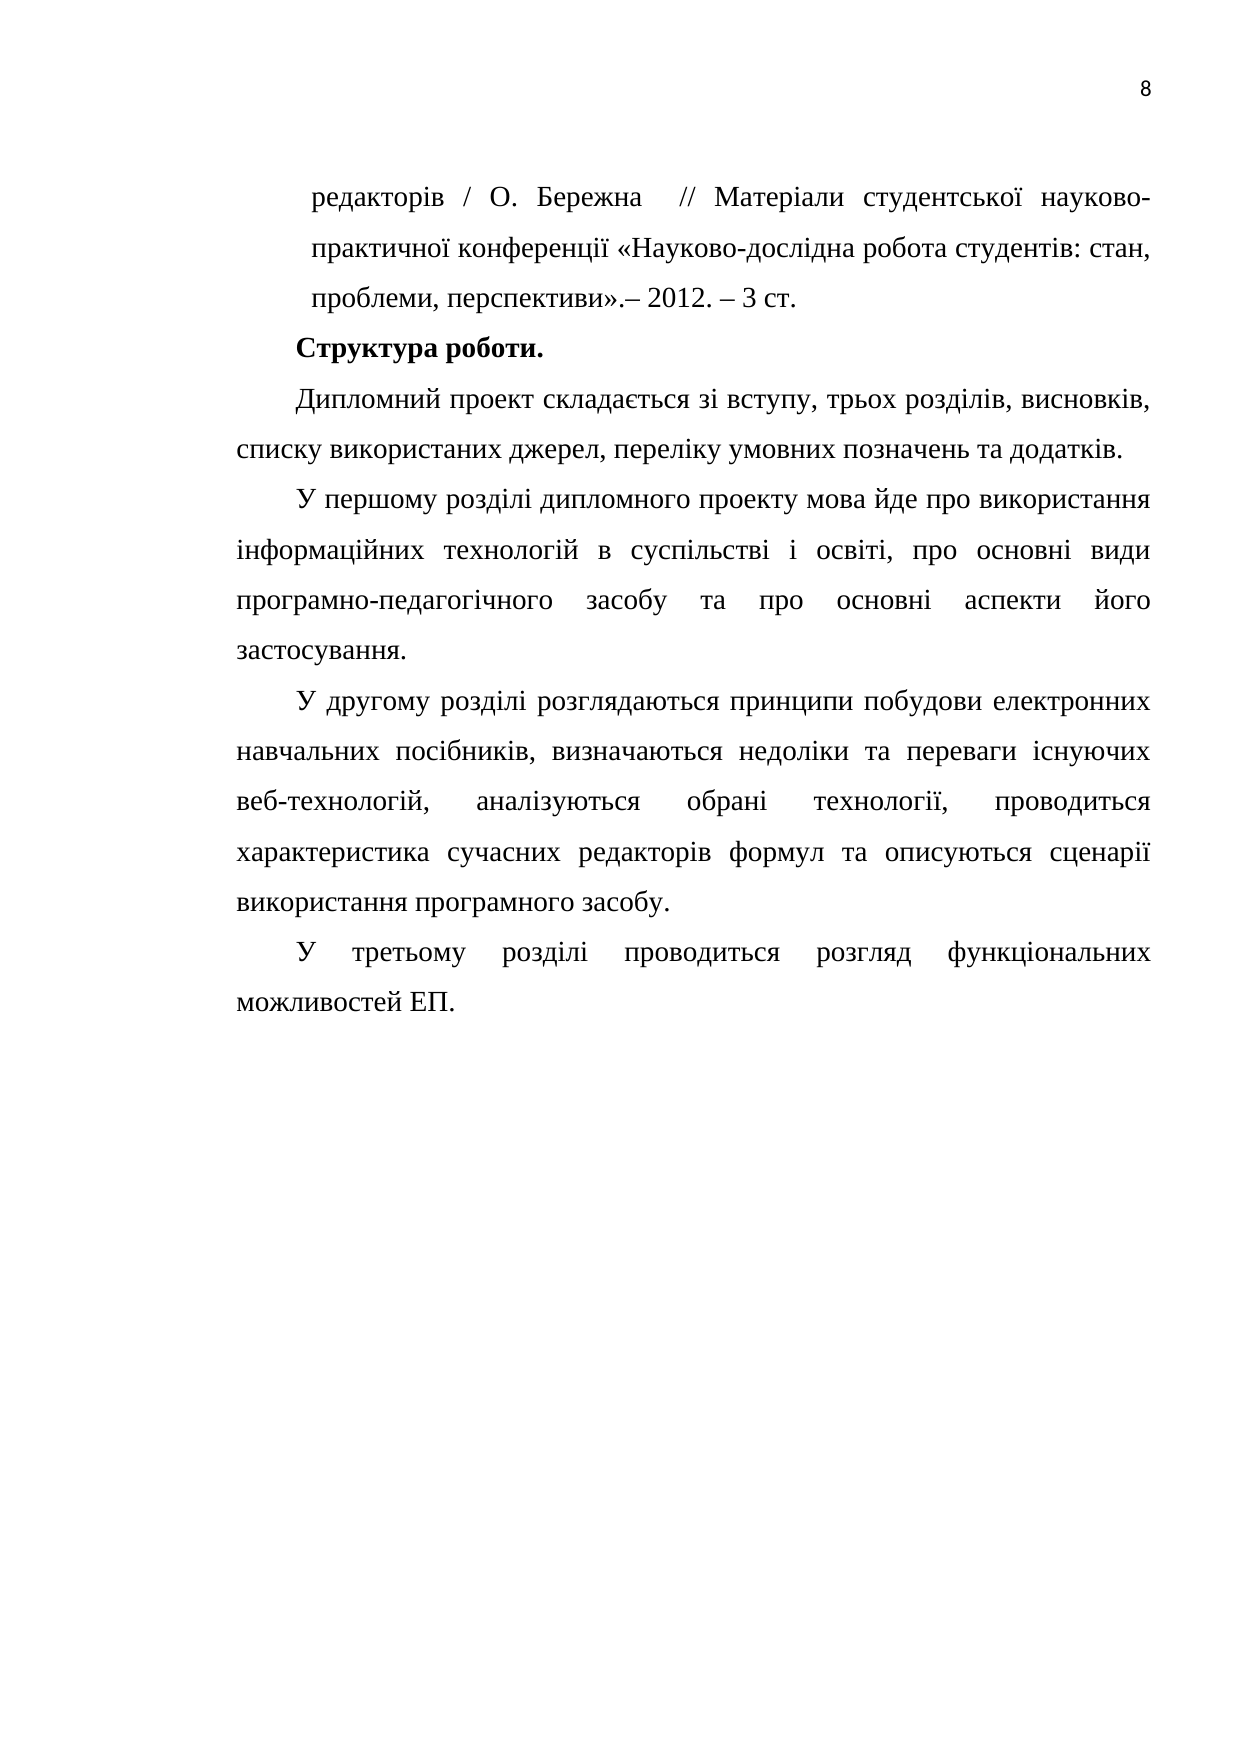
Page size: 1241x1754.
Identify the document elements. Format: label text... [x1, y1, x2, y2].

text Дипломний проект складається зі вступу, трьох розділів, висновків, списку використаних джерел, переліку умовних позначень та додатків. [236, 381, 1152, 465]
text У другому розділі розглядаються принципи побудови електронних навчальних посібників, визначаються недоліки та переваги існуючих веб-технологій, аналізуються обрані технології, проводиться характеристика сучасних редакторів формул та описуються сценарії використання програмного засобу. [236, 683, 1152, 917]
text У третьому розділі проводиться розгляд функціональних можливостей ЕП. [236, 934, 1152, 1018]
text Структура роботи. [236, 331, 1152, 364]
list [274, 179, 1152, 314]
text У першому розділі дипломного проекту мова йде про використання інформаційних технологій в суспільстві і освіті, про основні види програмно-педагогічного засобу та про основні аспекти його застосування. [236, 481, 1152, 666]
